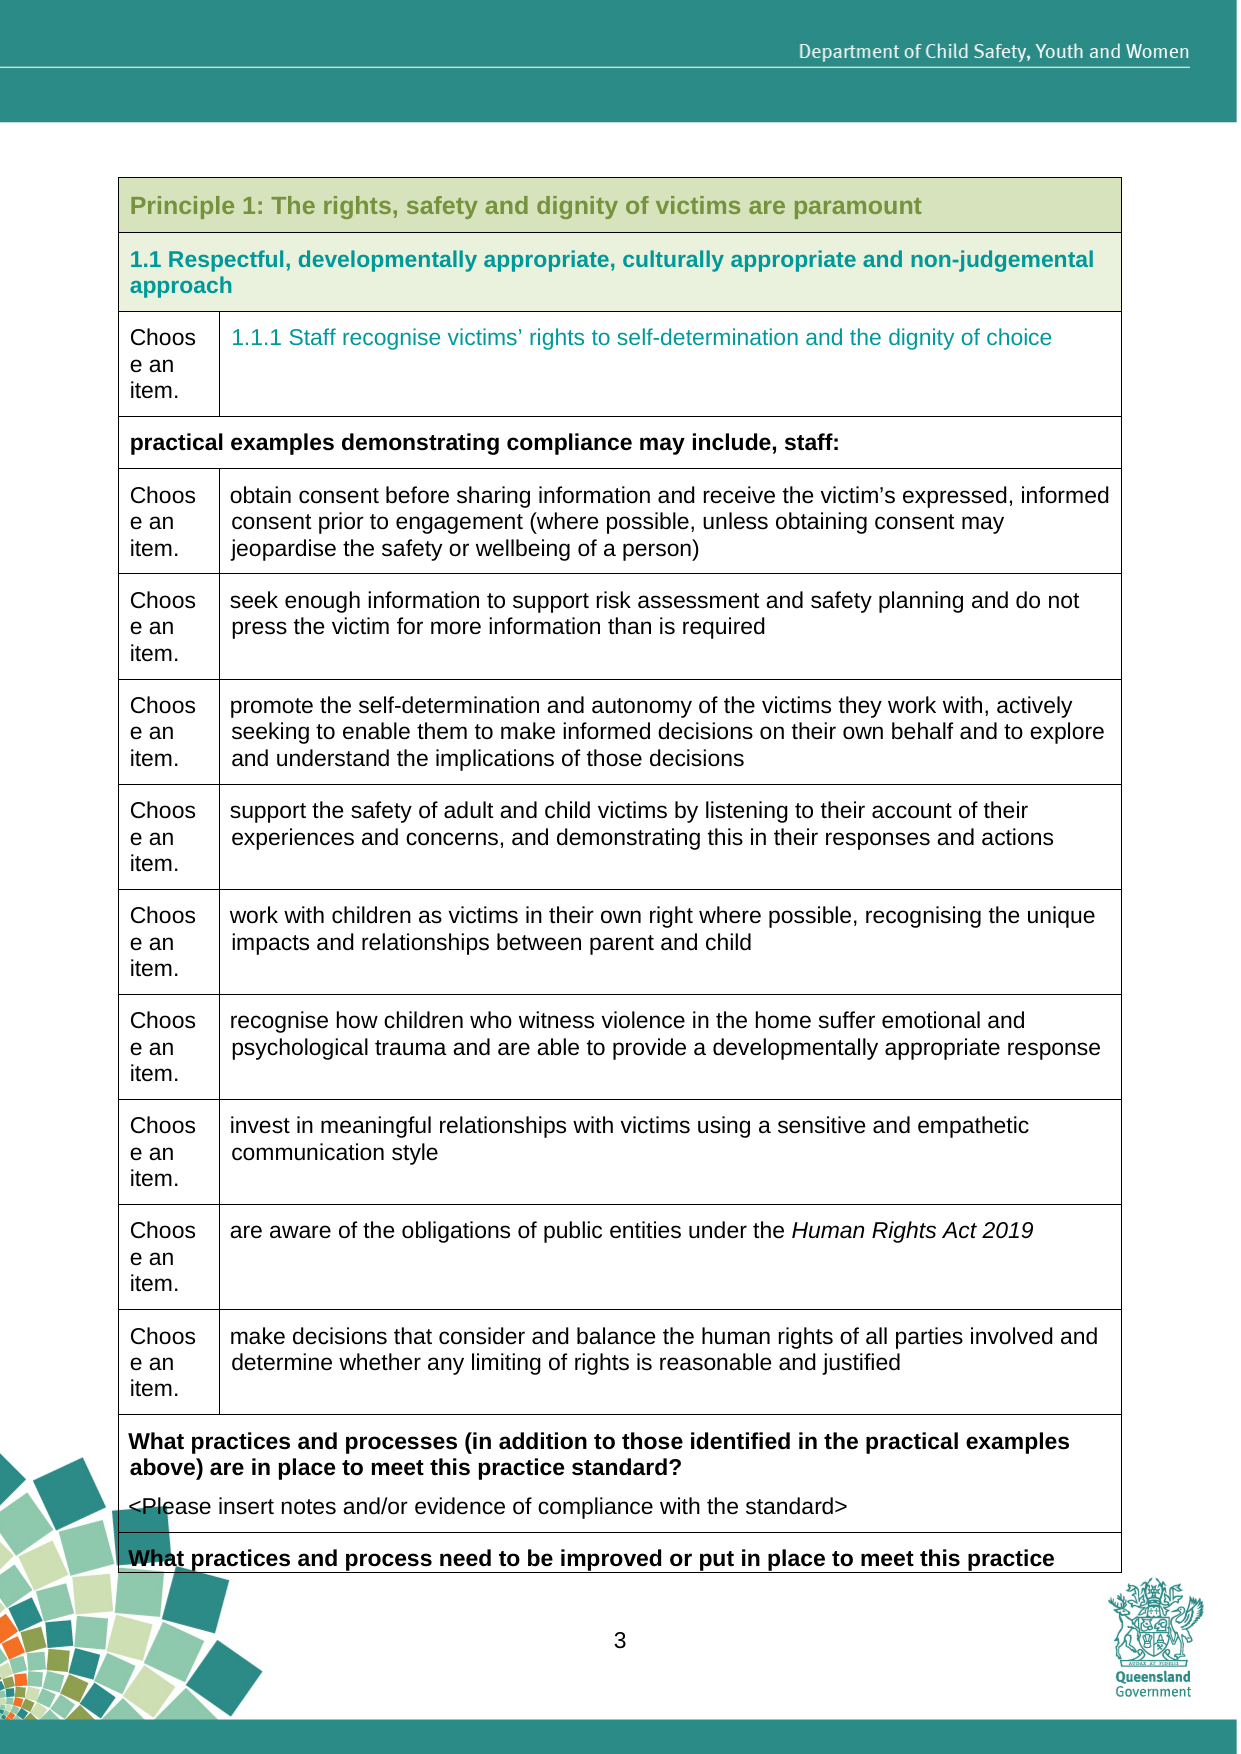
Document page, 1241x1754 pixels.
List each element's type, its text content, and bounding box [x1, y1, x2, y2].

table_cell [119, 1533, 1121, 1572]
table_cell What practices and processes (in addition to those identified in the practical examples above) are in place to meet this practice standard? <Please insert notes and/or evidence of compliance with the standard> [119, 1415, 1121, 1532]
table_cell promote the self-determination and autonomy of the victims they work with, actively seeking to enable them to make informed decisions on their own behalf and to explore and understand the implications of those decisions [220, 680, 1121, 783]
table_cell invest in meaningful relationships with victims using a sensitive and empathetic communication style [220, 1100, 1121, 1204]
table_cell are aware of the obligations of public entities under the Human Rights Act 2019 [220, 1205, 1121, 1309]
table_header Principle 1: The rights, safety and dignity of victims are paramount [119, 178, 1121, 232]
table_cell 1.1.1 Staff recognise victims’ rights to self-determination and the dignity of choice [220, 312, 1121, 416]
table_cell 1.1 Respectful, developmentally appropriate, culturally appropriate and non-judgemental approach [119, 233, 1121, 311]
table_cell support the safety of adult and child victims by listening to their account of their experiences and concerns, and demonstrating this in their responses and actions [220, 785, 1121, 889]
table_cell recognise how children who witness violence in the home suffer emotional and psychological trauma and are able to provide a developmentally appropriate response [220, 995, 1121, 1099]
table_cell obtain consent before sharing information and receive the victim’s expressed, informed consent prior to engagement (where possible, unless obtaining consent may jeopardise the safety or wellbeing of a person) [220, 469, 1121, 573]
table_cell make decisions that consider and balance the human rights of all parties involved and determine whether any limiting of rights is reasonable and justified [220, 1310, 1121, 1414]
table_cell seek enough information to support risk assessment and safety planning and do not press the victim for more information than is required [220, 574, 1121, 678]
picture [0, 0, 1237, 1754]
table_cell work with children as victims in their own right where possible, recognising the unique impacts and relationships between parent and child [220, 890, 1121, 994]
table_cell practical examples demonstrating compliance may include, staff: [119, 417, 1121, 468]
